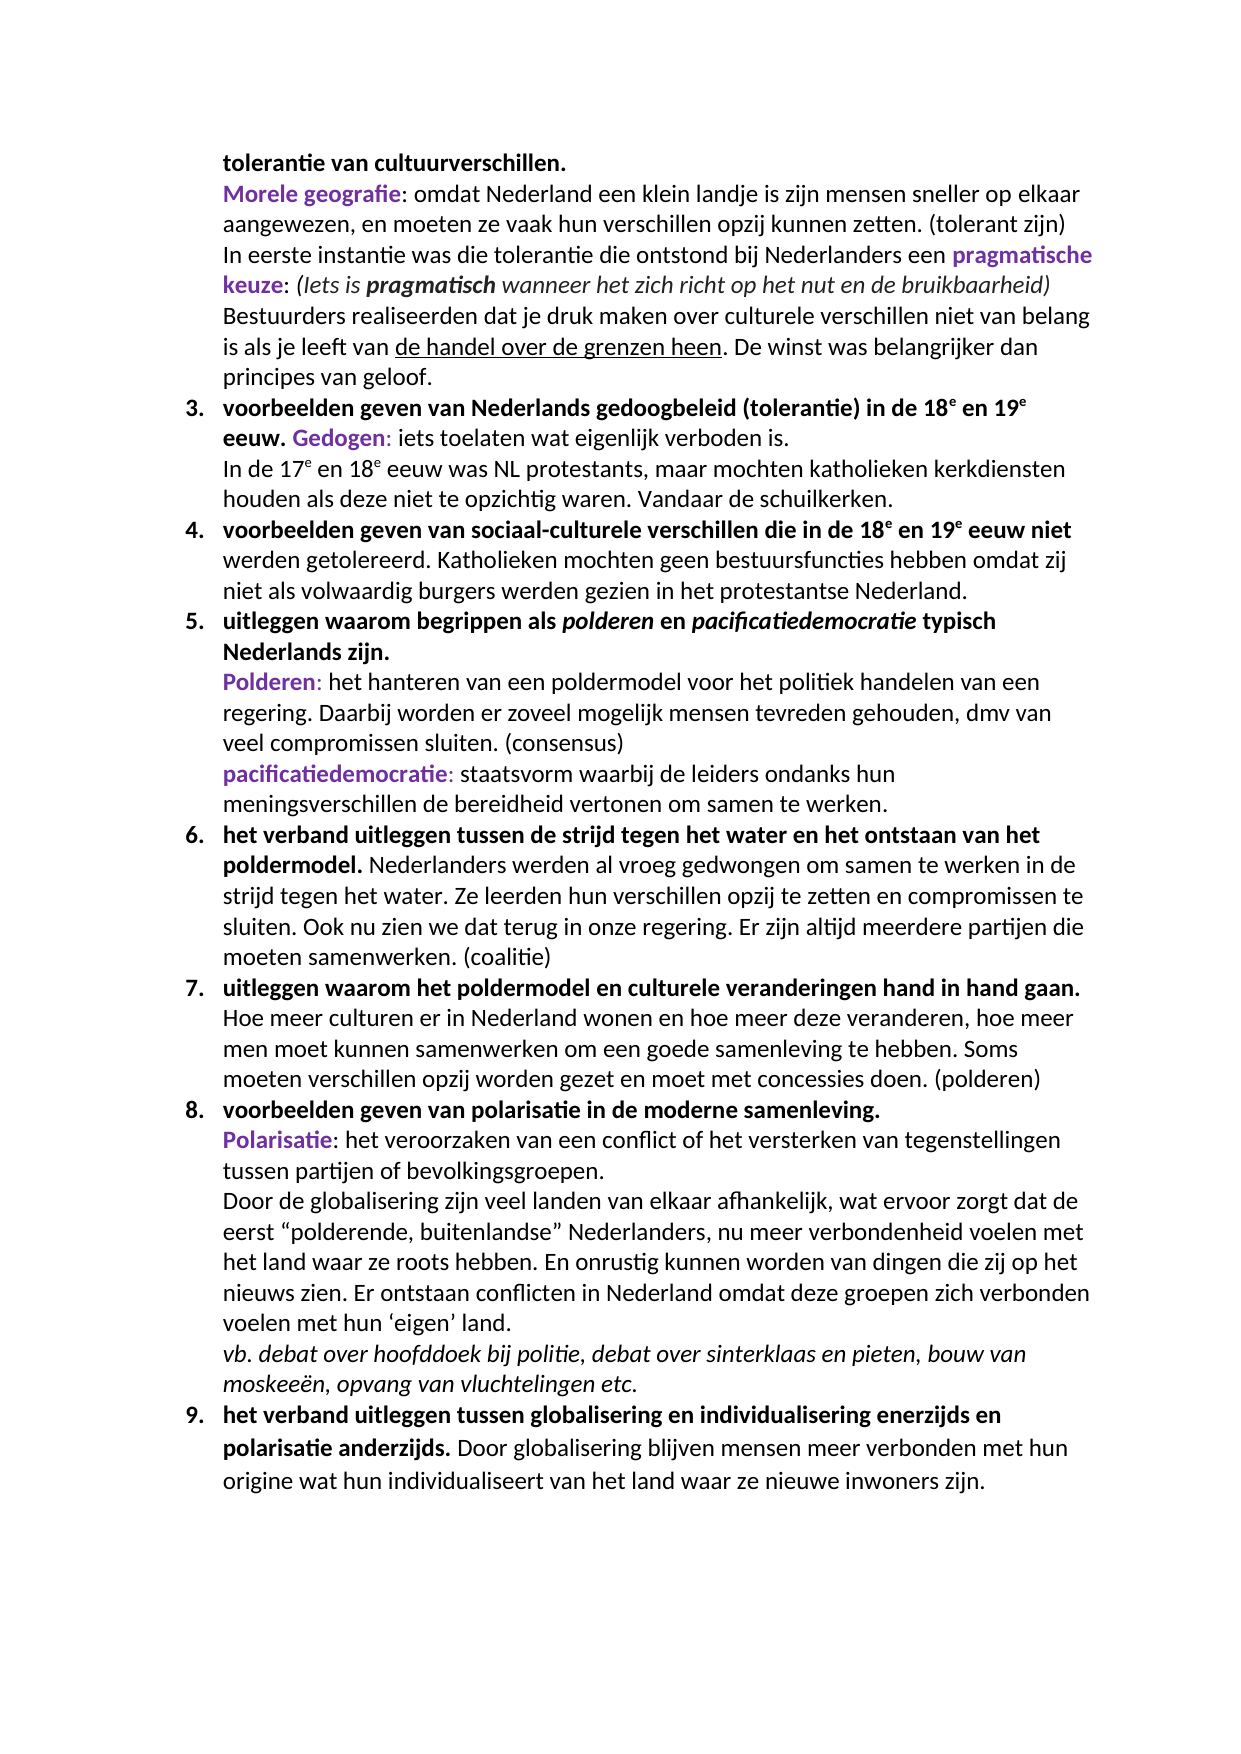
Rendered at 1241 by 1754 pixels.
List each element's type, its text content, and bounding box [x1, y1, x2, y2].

list uitleggen waarom het poldermodel en culturele veranderingen hand in hand gaan. Hoe meer culturen er in Nederland wonen en hoe meer deze veranderen, hoe meer men moet kunnen samenwerken om een goede samenleving te hebben. Soms moeten verschillen opzij worden gezet en moet met concessies doen. (polderen) [185, 972, 1093, 1094]
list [185, 148, 1093, 392]
list het verband uitleggen tussen de strijd tegen het water en het ontstaan van het poldermodel. Nederlanders werden al vroeg gedwongen om samen te werken in de strijd tegen het water. Ze leerden hun verschillen opzij te zetten en compromissen te sluiten. Ook nu zien we dat terug in onze regering. Er zijn altijd meerdere partijen die moeten samenwerken. (coalitie) [185, 819, 1093, 972]
list voorbeelden geven van sociaal-culturele verschillen die in de 18e en 19e eeuw niet werden getolereerd. Katholieken mochten geen bestuursfuncties hebben omdat zij niet als volwaardig burgers werden gezien in het protestantse Nederland. [185, 514, 1093, 605]
list uitleggen waarom begrippen als polderen en pacificatiedemocratie typisch Nederlands zijn. Polderen: het hanteren van een poldermodel voor het politiek handelen van een regering. Daarbij worden er zoveel mogelijk mensen tevreden gehouden, dmv van veel compromissen sluiten. (consensus) pacificatiedemocratie: staatsvorm waarbij de leiders ondanks hun meningsverschillen de bereidheid vertonen om samen te werken. [185, 605, 1093, 819]
list voorbeelden geven van polarisatie in de moderne samenleving. Polarisatie: het veroorzaken van een conflict of het versterken van tegenstellingen tussen partijen of bevolkingsgroepen. Door de globalisering zijn veel landen van elkaar afhankelijk, wat ervoor zorgt dat de eerst “polderende, buitenlandse” Nederlanders, nu meer verbondenheid voelen met het land waar ze roots hebben. En onrustig kunnen worden van dingen die zij op het nieuws zien. Er ontstaan conflicten in Nederland omdat deze groepen zich verbonden voelen met hun ‘eigen’ land. vb. debat over hoofddoek bij politie, debat over sinterklaas en pieten, bouw van moskeeën, opvang van vluchtelingen etc. [185, 1094, 1093, 1399]
list het verband uitleggen tussen globalisering en individualisering enerzijds en polarisatie anderzijds. Door globalisering blijven mensen meer verbonden met hun origine wat hun individualiseert van het land waar ze nieuwe inwoners zijn. [185, 1399, 1093, 1495]
list voorbeelden geven van Nederlands gedoogbeleid (tolerantie) in de 18e en 19e eeuw. Gedogen: iets toelaten wat eigenlijk verboden is. In de 17e en 18e eeuw was NL protestants, maar mochten katholieken kerkdiensten houden als deze niet te opzichtig waren. Vandaar de schuilkerken. [185, 392, 1093, 514]
